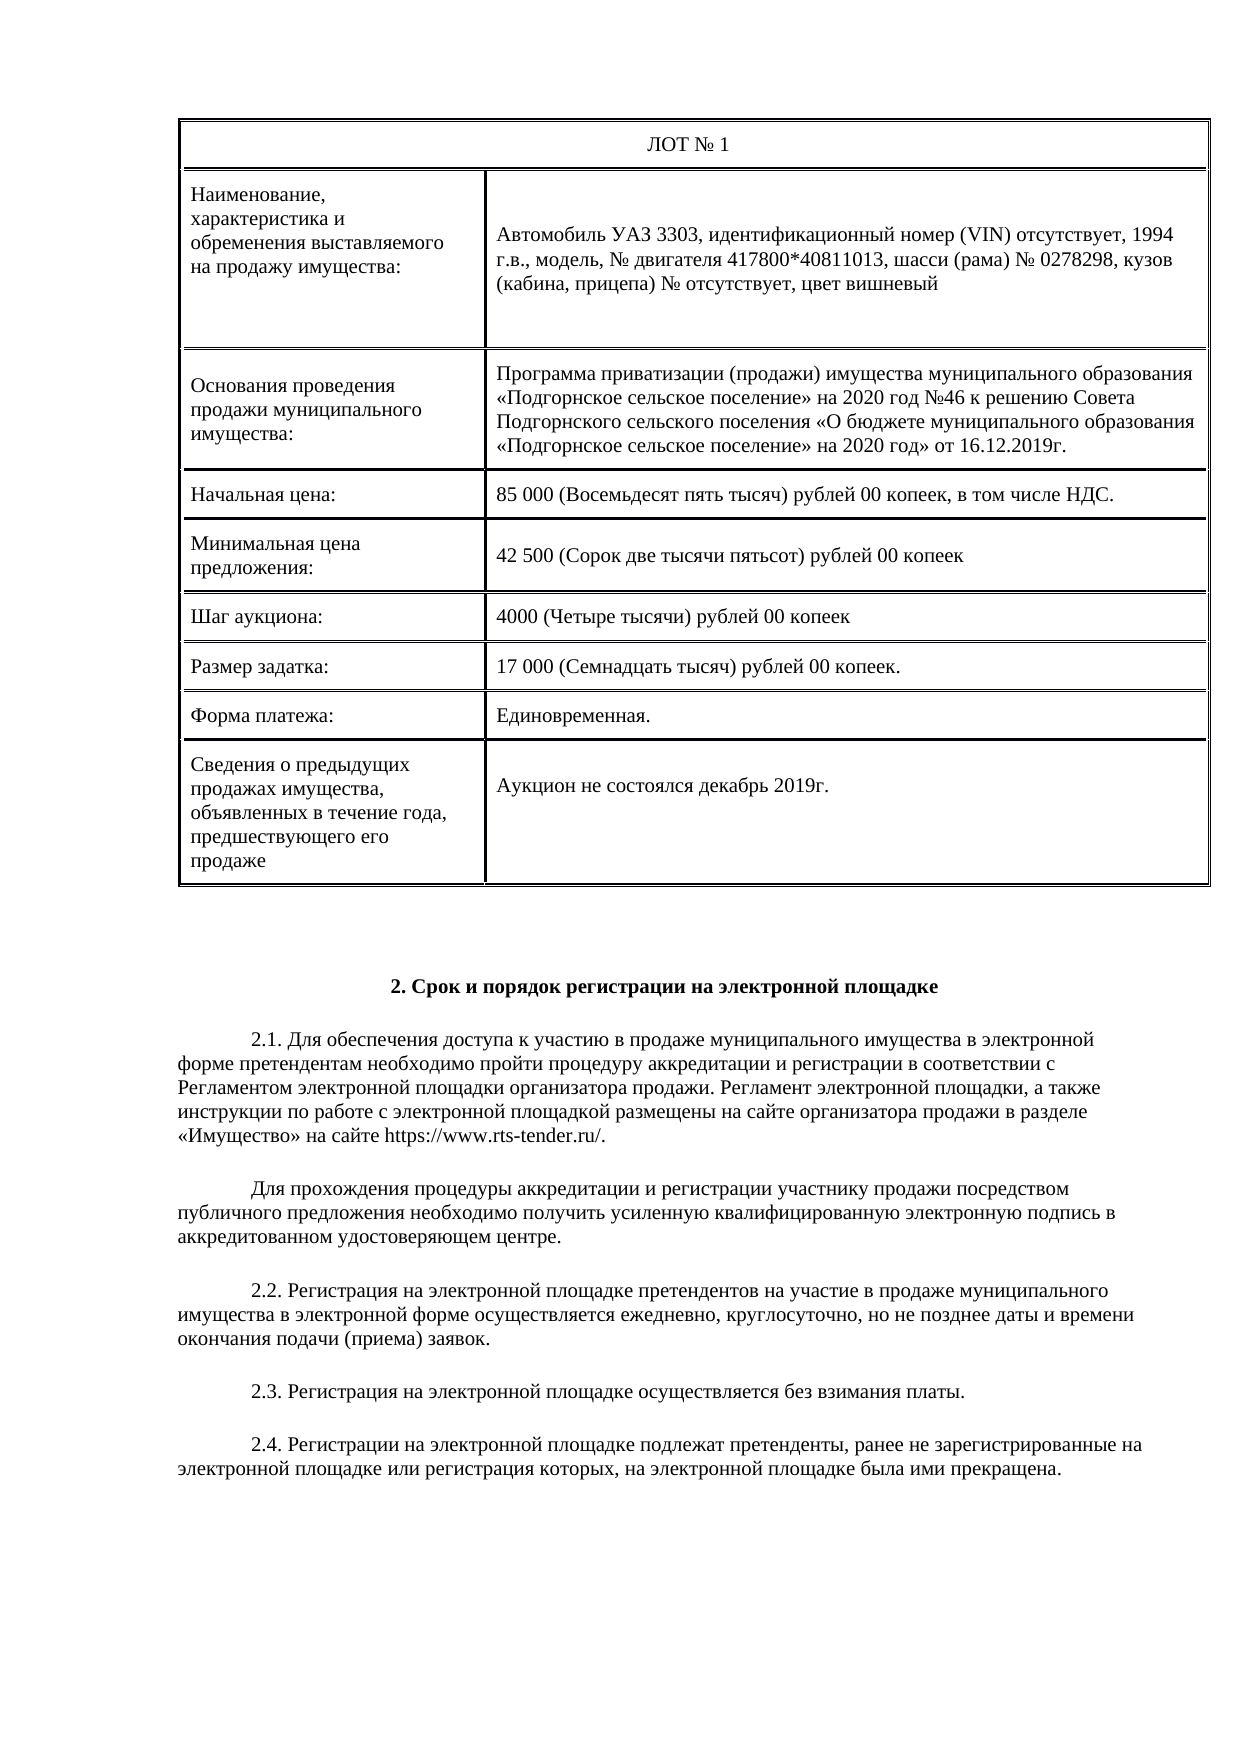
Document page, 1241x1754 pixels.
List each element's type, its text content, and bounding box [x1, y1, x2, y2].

table_cell Программа приватизации (продажи) имущества муниципального образования «Подгорнское сельское поселение» на 2020 год №46 к решению Совета Подгорнского сельского поселения «О бюджете муниципального образования «Подгорнское сельское поселение» на 2020 год» от 16.12.2019г. [485, 347, 1209, 468]
text 2.2. Регистрация на электронной площадке претендентов на участие в продаже муниципального имущества в электронной форме осуществляется ежедневно, круглосуточно, но не позднее даты и времени окончания подачи (приема) заявок. [177, 1278, 1152, 1350]
table_cell Начальная цена: [180, 468, 484, 517]
text 2.1. Для обеспечения доступа к участию в продаже муниципального имущества в электронной форме претендентам необходимо пройти процедуру аккредитации и регистрации в соответствии с Регламентом электронной площадки организатора продажи. Регламент электронной площадки, а также инструкции по работе с электронной площадкой размещены на сайте организатора продажи в разделе «Имущество» на сайте https://www.rts-tender.ru/. [177, 1027, 1152, 1147]
table_cell Единовременная. [485, 689, 1209, 738]
table_cell Наименование, характеристика и обременения выставляемого на продажу имущества: [181, 167, 484, 347]
table_cell Аукцион не состоялся декабрь 2019г. [485, 738, 1209, 883]
table_cell 4000 (Четыре тысячи) рублей 00 копеек [487, 590, 1208, 639]
table_cell 17 000 (Семнадцать тысяч) рублей 00 копеек. [487, 640, 1208, 689]
text 2.4. Регистрации на электронной площадке подлежат претенденты, ранее не зарегистрированные на электронной площадке или регистрация которых, на электронной площадке была ими прекращена. [177, 1432, 1152, 1480]
table_cell Основания проведения продажи муниципального имущества: [180, 347, 485, 468]
table_cell Автомобиль УАЗ 3303, идентификационный номер (VIN) отсутствует, 1994 г.в., модель, № двигателя 417800*40811013, шасси (рама) № 0278298, кузов (кабина, прицепа) № отсутствует, цвет вишневый [487, 167, 1208, 347]
text 2. Срок и порядок регистрации на электронной площадке [177, 973, 1152, 998]
table_cell Форма платежа: [180, 689, 485, 738]
table_cell Размер задатка: [181, 640, 484, 689]
table_cell Сведения о предыдущих продажах имущества, объявленных в течение года, предшествующего его продаже [180, 738, 485, 883]
table_cell ЛОТ № 1 [181, 122, 1208, 167]
text 2.3. Регистрация на электронной площадке осуществляется без взимания платы. [177, 1379, 1152, 1403]
table_cell 85 000 (Восемьдесят пять тысяч) рублей 00 копеек, в том числе НДС. [487, 468, 1209, 517]
text Для прохождения процедуры аккредитации и регистрации участнику продажи посредством публичного предложения необходимо получить усиленную квалифицированную электронную подпись в аккредитованном удостоверяющем центре. [177, 1176, 1152, 1248]
table_cell Шаг аукциона: [181, 590, 484, 639]
table_cell Минимальная цена предложения: [181, 517, 484, 590]
table_cell 42 500 (Сорок две тысячи пятьсот) рублей 00 копеек [487, 517, 1208, 590]
